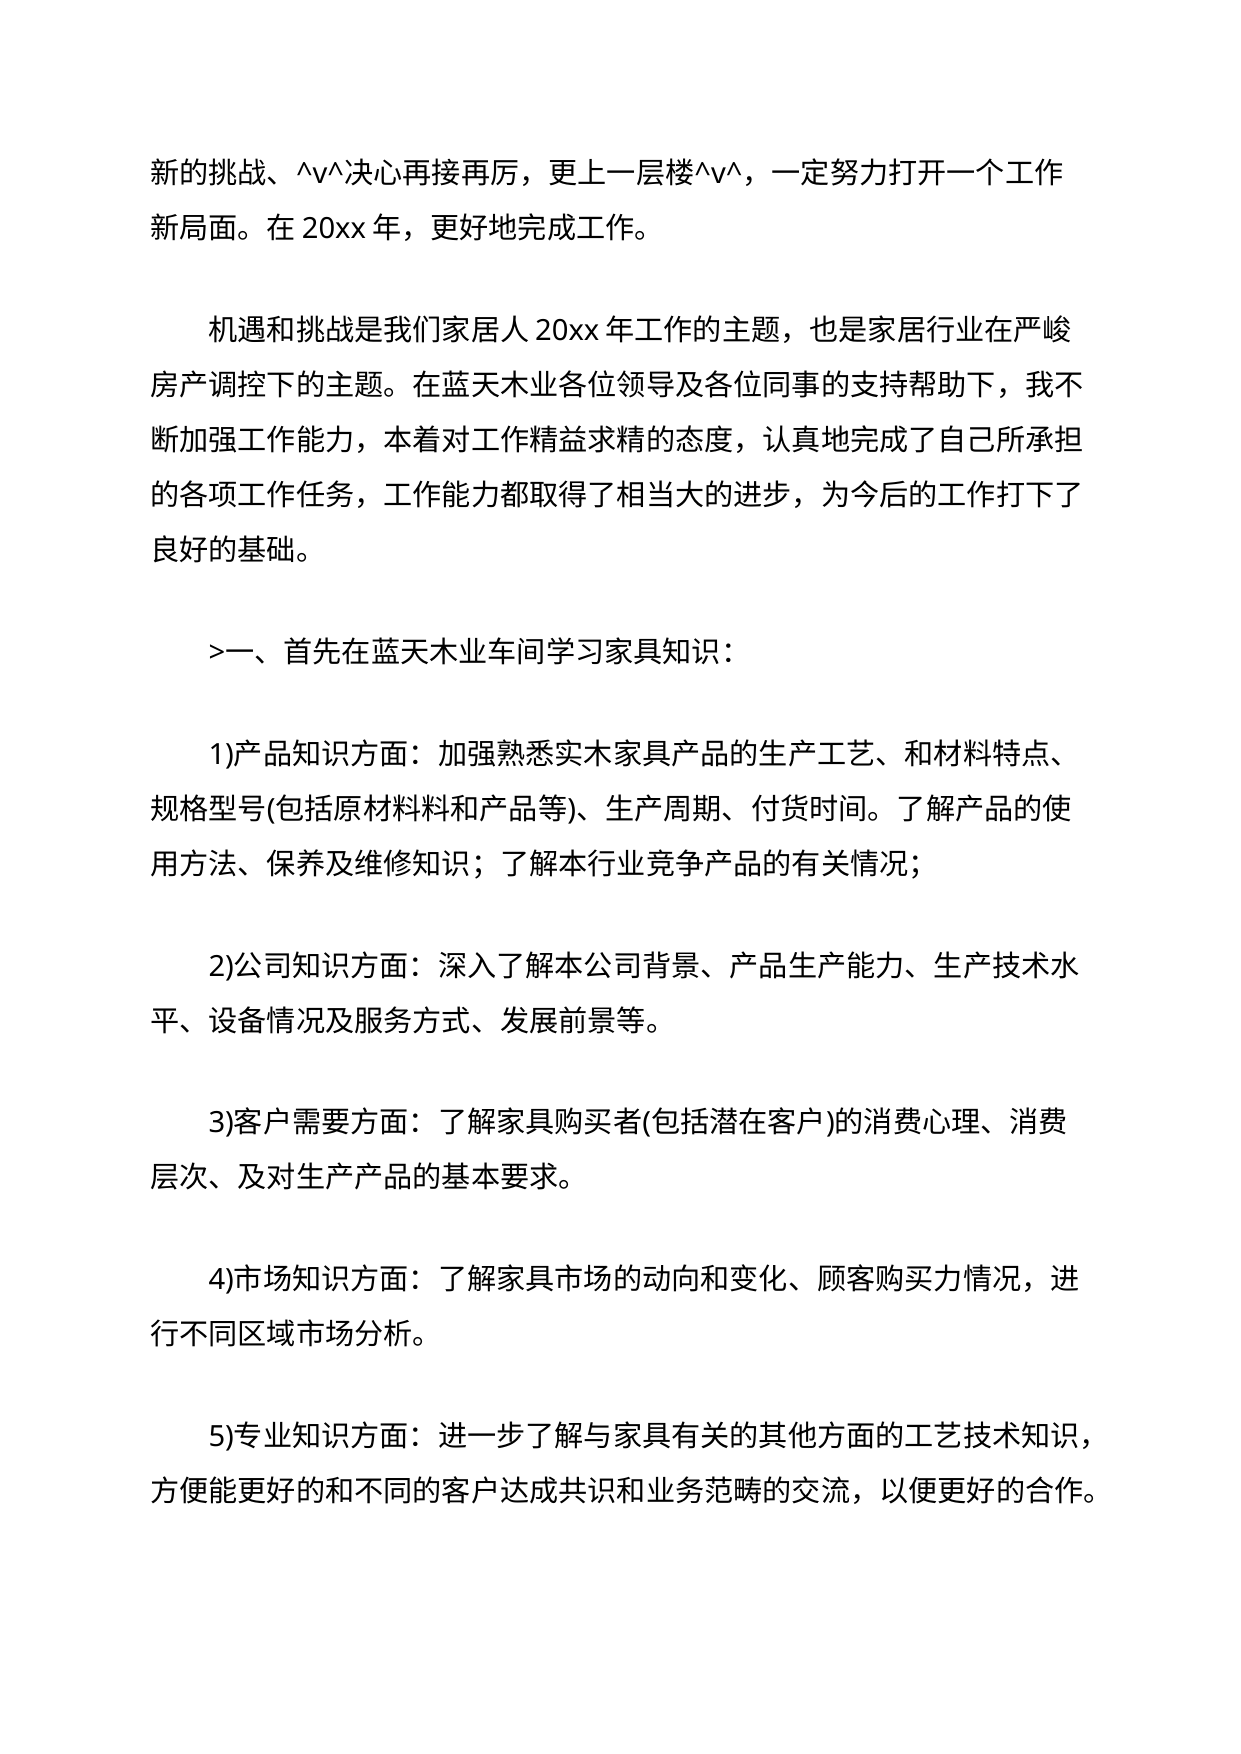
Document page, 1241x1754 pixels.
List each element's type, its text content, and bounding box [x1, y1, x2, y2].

text 4)市场知识方面：了解家具市场的动向和变化、顾客购买力情况，进行不同区域市场分析。 [150, 1256, 1090, 1353]
text 5)专业知识方面：进一步了解与家具有关的其他方面的工艺技术知识，方便能更好的和不同的客户达成共识和业务范畴的交流，以便更好的合作。 [150, 1412, 1090, 1510]
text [150, 150, 1090, 247]
text 3)客户需要方面：了解家具购买者(包括潜在客户)的消费心理、消费层次、及对生产产品的基本要求。 [150, 1099, 1090, 1196]
text 机遇和挑战是我们家居人20xx年工作的主题，也是家居行业在严峻房产调控下的主题。在蓝天木业各位领导及各位同事的支持帮助下，我不断加强工作能力，本着对工作精益求精的态度，认真地完成了自己所承担的各项工作任务，工作能力都取得了相当大的进步，为今后的工作打下了良好的基础。 [150, 307, 1090, 569]
text 2)公司知识方面：深入了解本公司背景、产品生产能力、生产技术水平、设备情况及服务方式、发展前景等。 [150, 942, 1090, 1039]
text 1)产品知识方面：加强熟悉实木家具产品的生产工艺、和材料特点、规格型号(包括原材料料和产品等)、生产周期、付货时间。了解产品的使用方法、保养及维修知识；了解本行业竞争产品的有关情况； [150, 730, 1090, 883]
text >一、首先在蓝天木业车间学习家具知识： [150, 628, 1090, 671]
